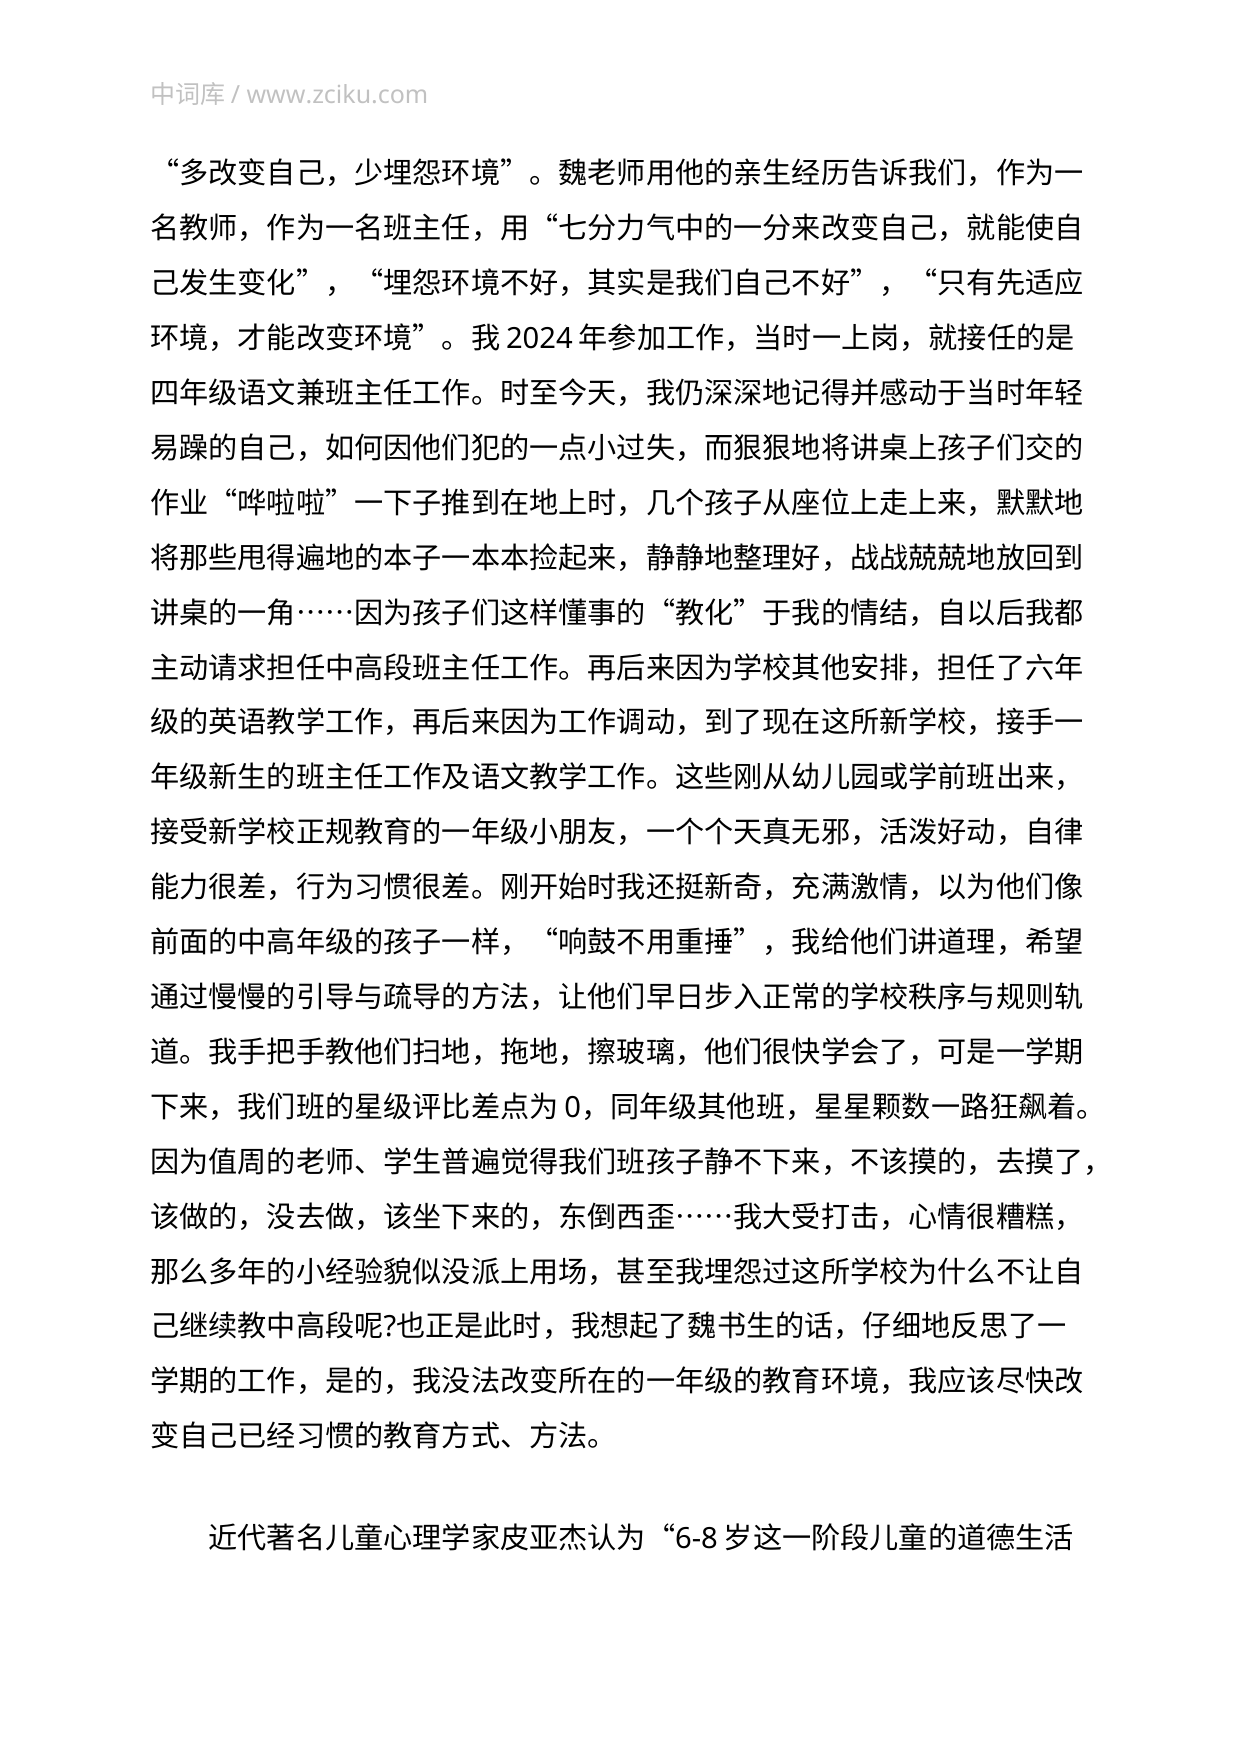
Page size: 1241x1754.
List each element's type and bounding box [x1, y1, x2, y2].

text [150, 150, 1090, 1455]
text [150, 1515, 1090, 1557]
